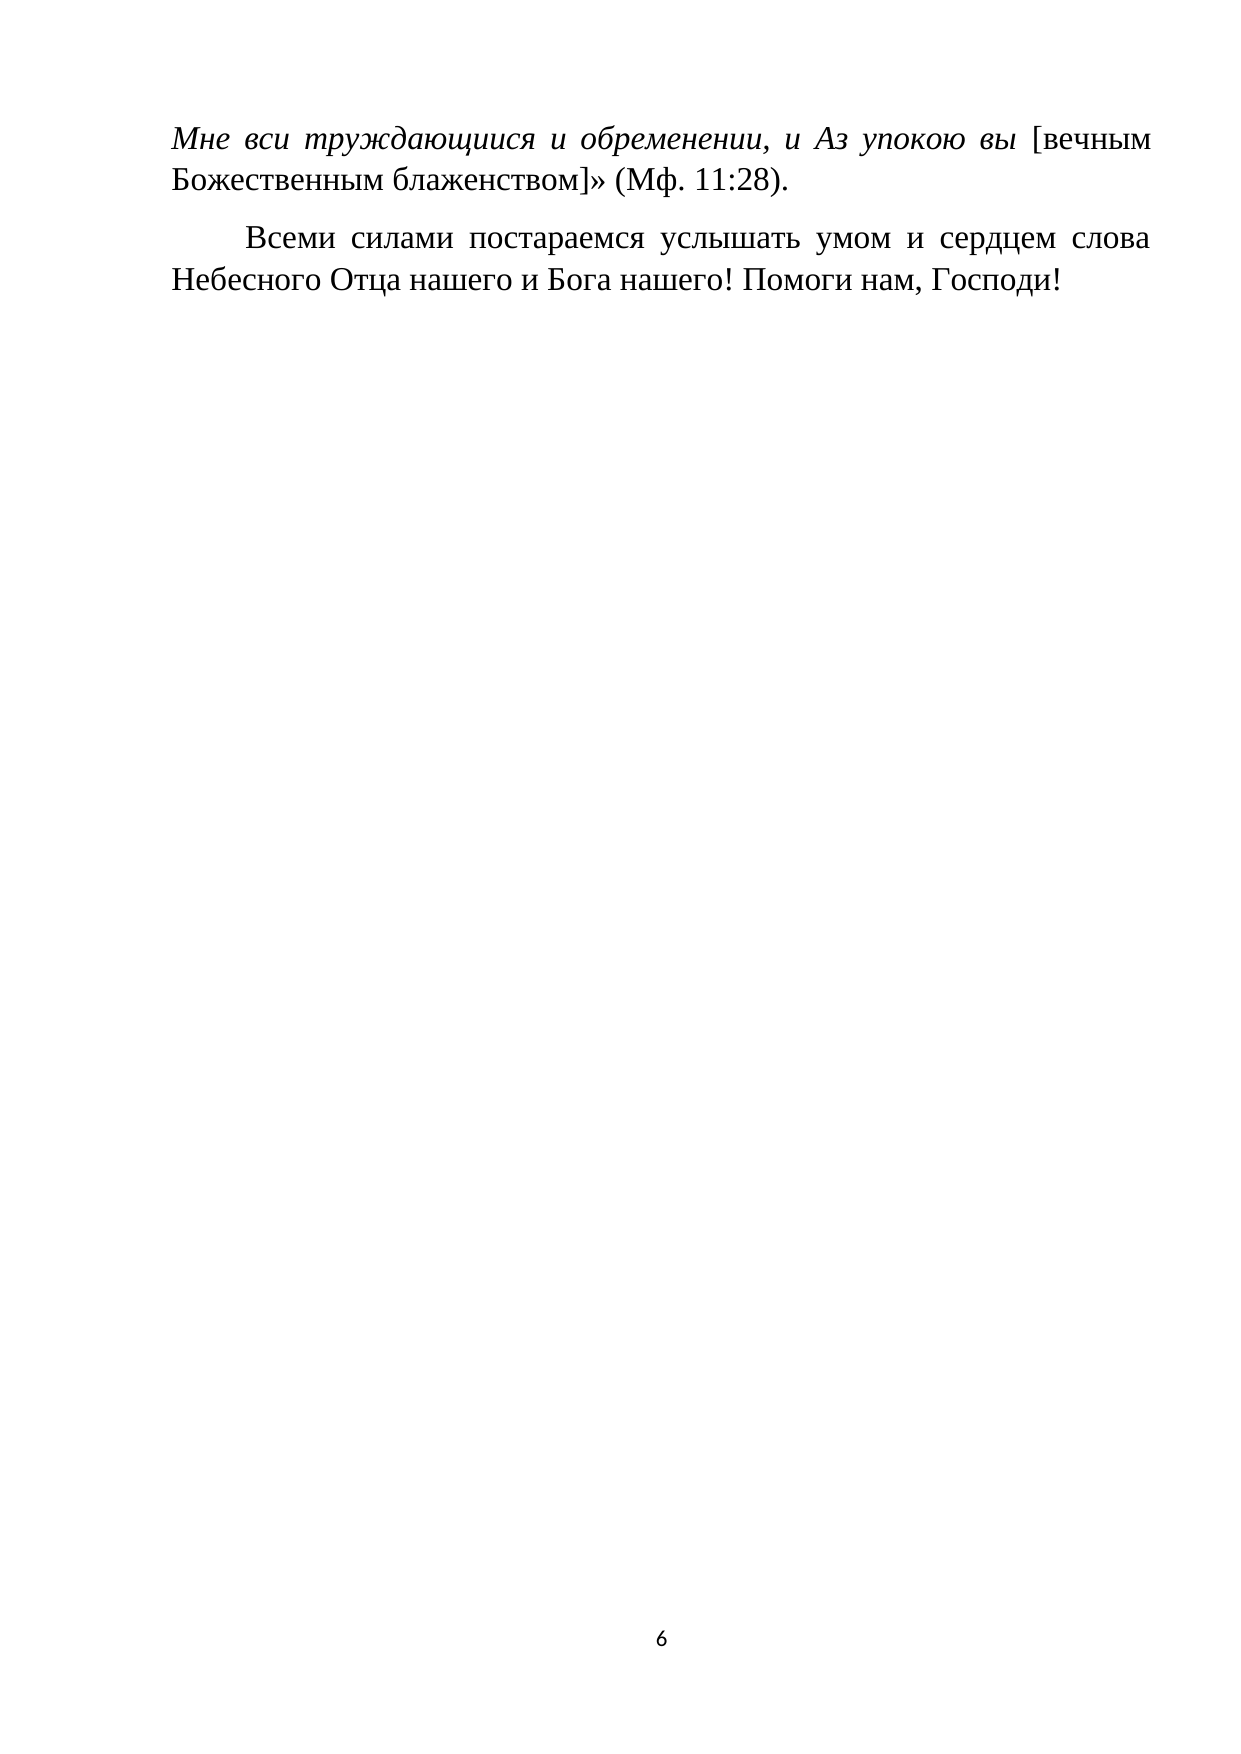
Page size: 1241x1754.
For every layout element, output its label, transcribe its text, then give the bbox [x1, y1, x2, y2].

text Всеми силами постараемся услышать умом и сердцем слова Небесного Отца нашего и Бога нашего! Помоги нам, Господи! [171, 217, 1152, 297]
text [171, 118, 1152, 198]
